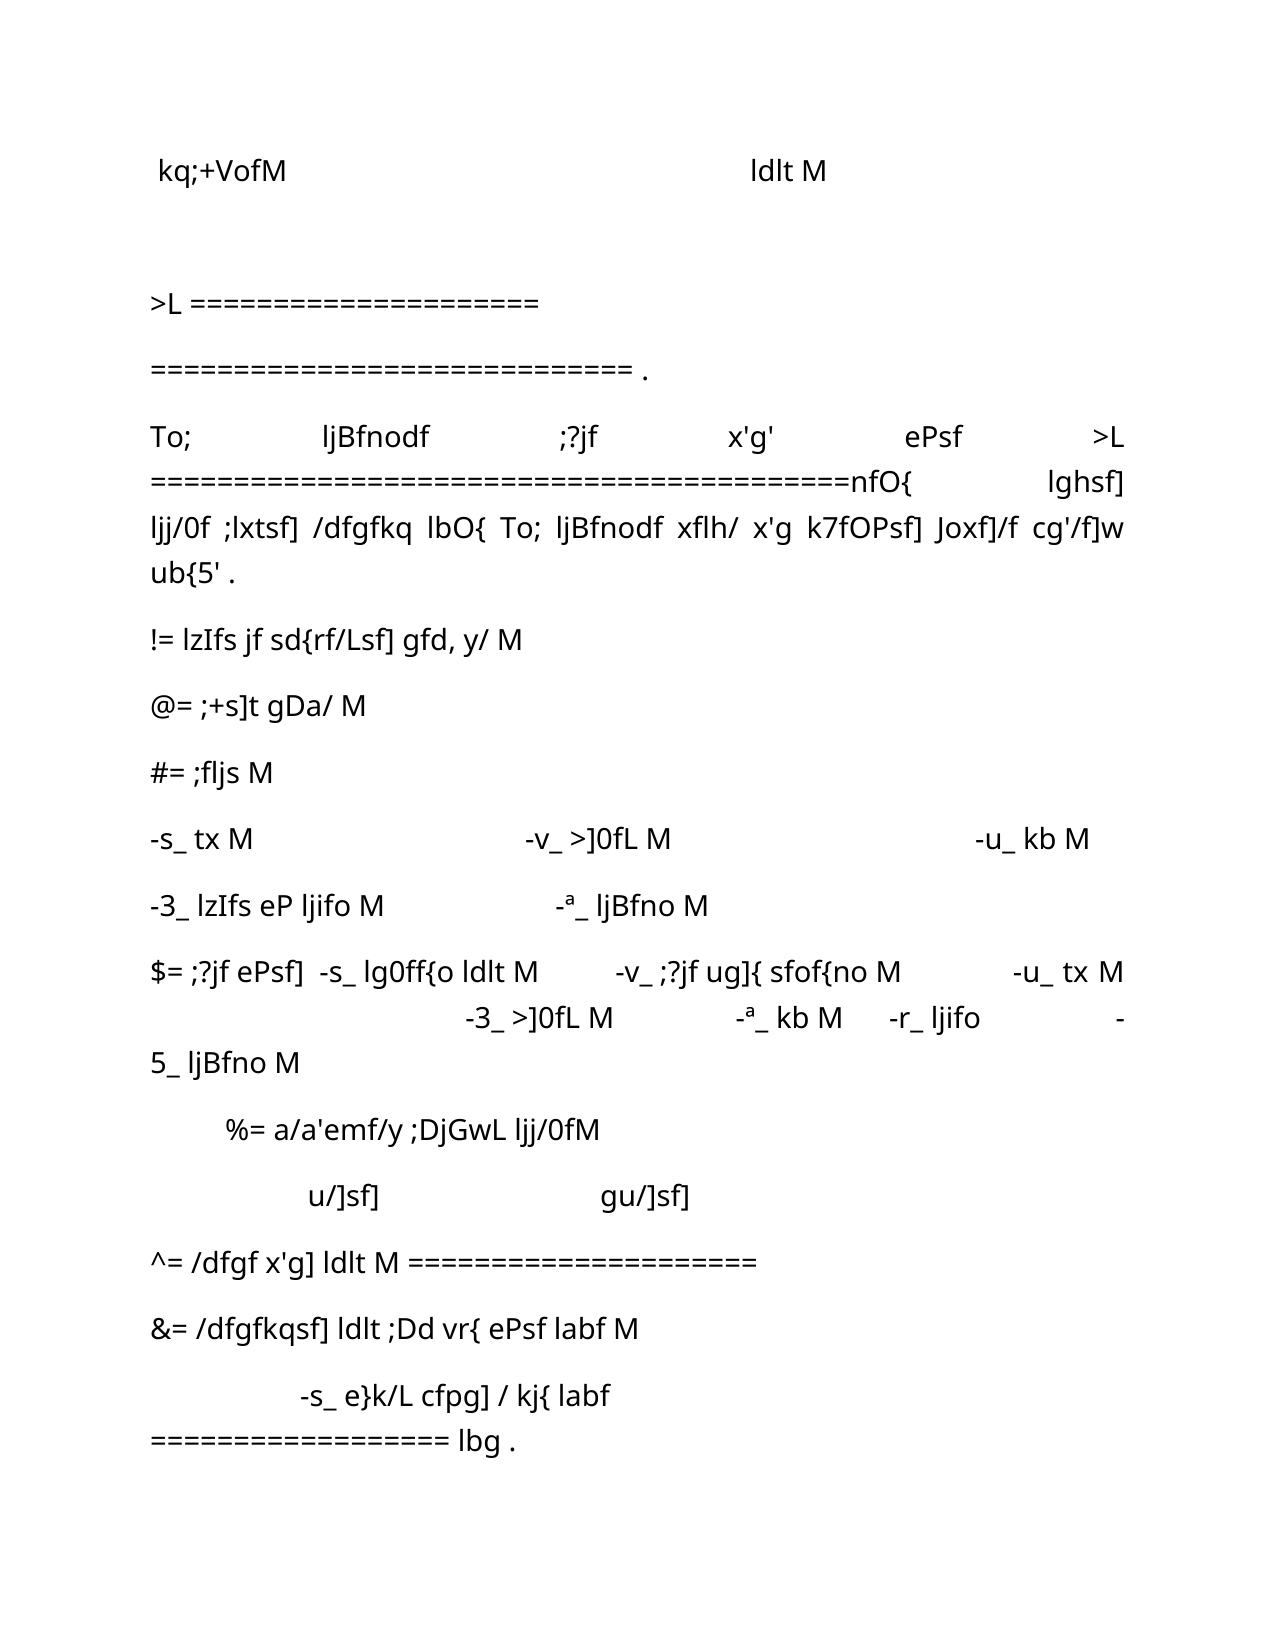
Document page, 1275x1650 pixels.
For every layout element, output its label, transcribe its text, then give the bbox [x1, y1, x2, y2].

text ============================= . [150, 349, 1125, 389]
text >L ===================== [150, 283, 1125, 323]
text &= /dfgfkqsf] ldlt ;Dd vr{ ePsf labf M [150, 1308, 1125, 1348]
text $= ;?jf ePsf] -s_ lg0ff{o ldlt M -v_ ;?jf ug]{ sfof{no M -u_ tx M -3_ >]0fL M -ª_ kb M -r_ ljifo -5_ ljBfno M [150, 951, 1125, 1082]
text u/]sf] gu/]sf] [150, 1176, 1125, 1215]
text To; ljBfnodf ;?jf x'g' ePsf >L ==========================================nfO{ lghsf] ljj/0f ;lxtsf] /dfgfkq lbO{ To; ljBfnodf xflh/ x'g k7fOPsf] Joxf]/f cg'/f]w ub{5' . [150, 416, 1125, 592]
text != lzIfs jf sd{rf/Lsf] gfd, y/ M [150, 619, 1125, 659]
text %= a/a'emf/y ;DjGwL ljj/0fM [150, 1109, 1125, 1149]
text ^= /dfgf x'g] ldlt M ===================== [150, 1242, 1125, 1282]
text -s_ e}k/L cfpg] / kj{ labf ================== lbg . [150, 1375, 1125, 1460]
text #= ;fljs M [150, 752, 1125, 792]
text -3_ lzIfs eP ljifo M -ª_ ljBfno M [150, 885, 1125, 925]
text -s_ tx M -v_ >]0fL M -u_ kb M [150, 818, 1125, 858]
text kq;+VofM ldlt M [150, 150, 1125, 190]
text @= ;+s]t gDa/ M [150, 686, 1125, 725]
